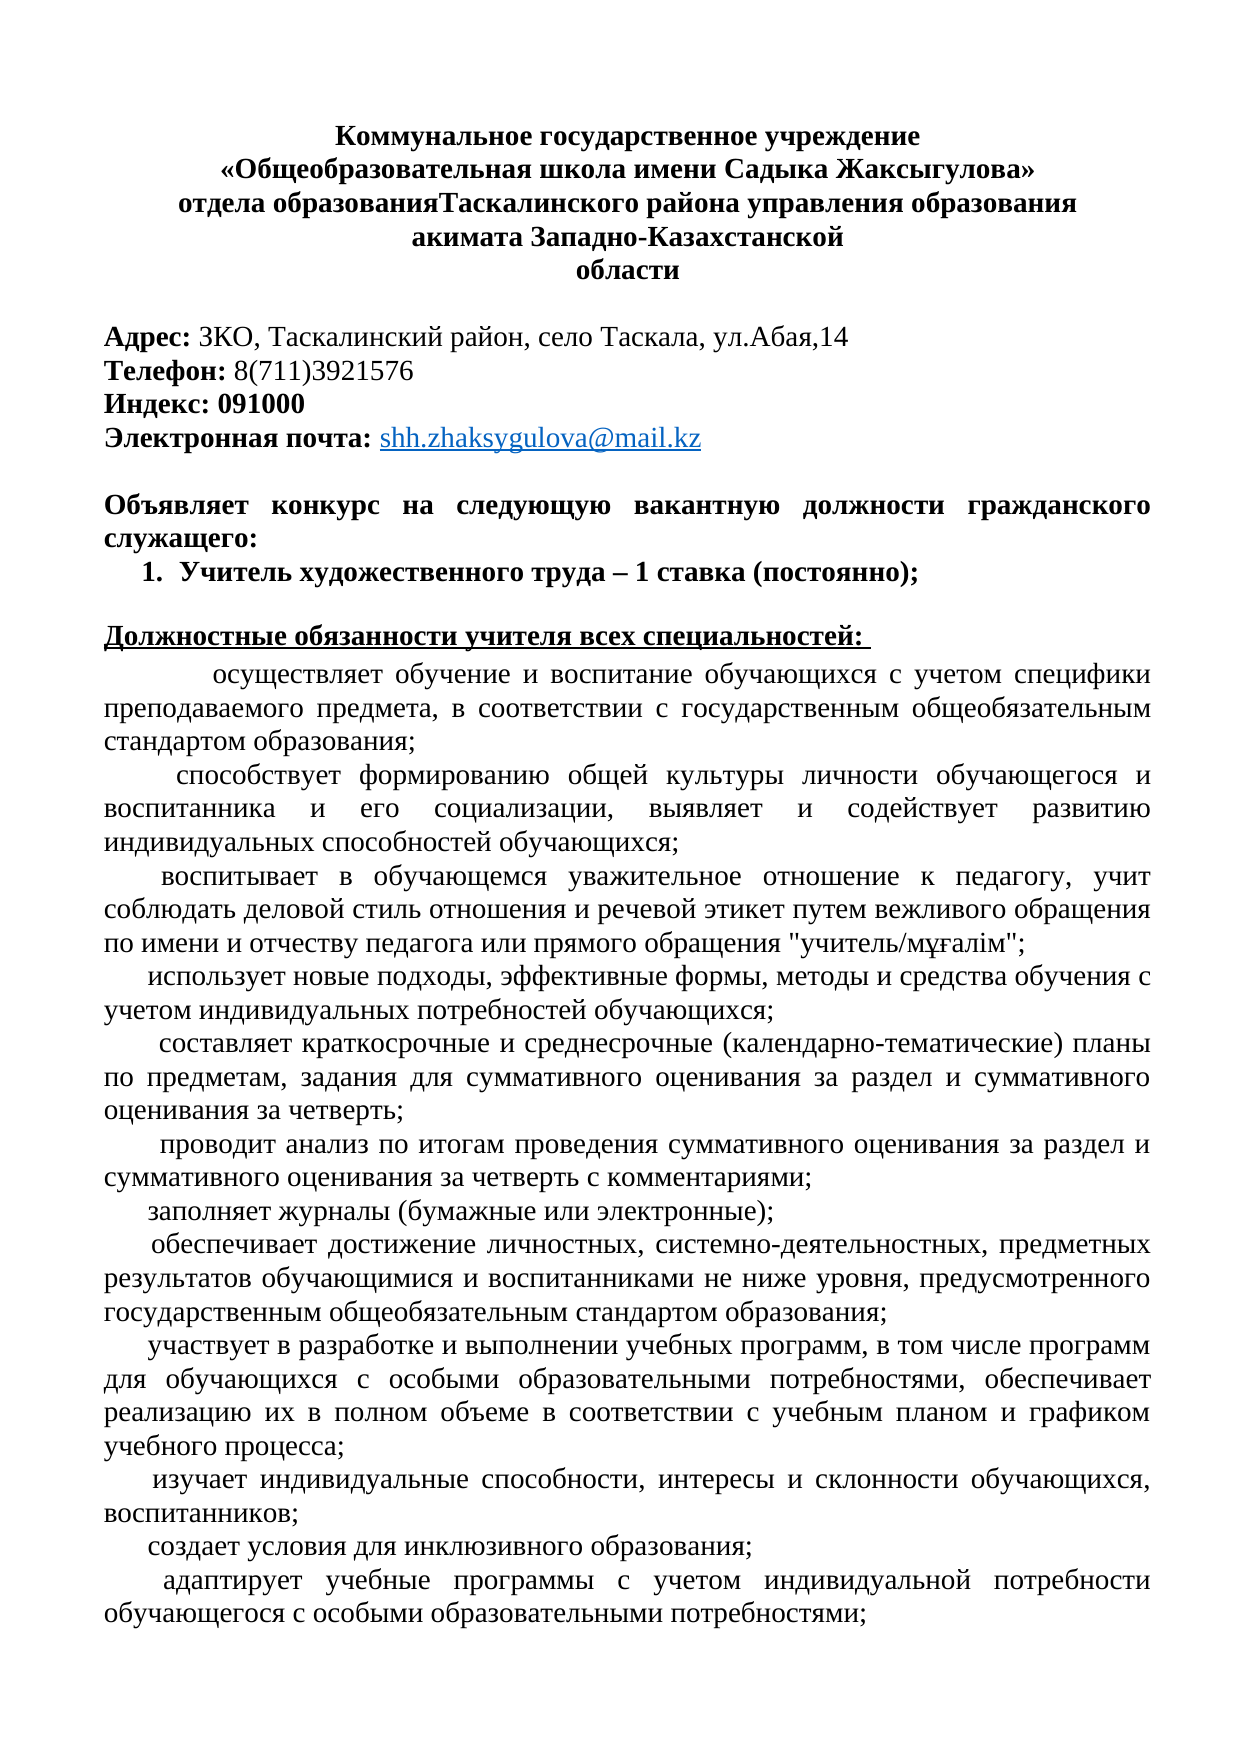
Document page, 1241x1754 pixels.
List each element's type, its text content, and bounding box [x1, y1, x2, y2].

text заполняет журналы (бумажные или электронные); [103, 1193, 1152, 1227]
text проводит анализ по итогам проведения суммативного оценивания за раздел и суммативного оценивания за четверть с комментариями; [103, 1126, 1152, 1193]
text осуществляет обучение и воспитание обучающихся с учетом специфики преподаваемого предмета, в соответствии с государственным общеобязательным стандартом образования; [103, 656, 1152, 757]
text Адрес: ЗКО, Таскалинский район, село Таскала, ул.Абая,14 [103, 319, 1152, 353]
text использует новые подходы, эффективные формы, методы и средства обучения с учетом индивидуальных потребностей обучающихся; [103, 958, 1152, 1025]
text «Общеобразовательная школа имени Садыка Жаксыгулова» [103, 152, 1152, 185]
text изучает индивидуальные способности, интересы и склонности обучающихся, воспитанников; [103, 1461, 1152, 1528]
list Учитель художественного труда – 1 ставка (постоянно); [141, 554, 1152, 588]
text обеспечивает достижение личностных, системно-деятельностных, предметных результатов обучающимися и воспитанниками не ниже уровня, предусмотренного государственным общеобязательным стандартом образования; [103, 1227, 1152, 1327]
text Индекс: 091000 [103, 386, 1152, 420]
text Электронная почта: shh.zhaksygulova@mail.kz [103, 420, 1152, 453]
text участвует в разработке и выполнении учебных программ, в том числе программ для обучающихся с особыми образовательными потребностями, обеспечивает реализацию их в полном объеме в соответствии с учебным планом и графиком учебного процесса; [103, 1327, 1152, 1461]
text составляет краткосрочные и среднесрочные (календарно-тематические) планы по предметам, задания для суммативного оценивания за раздел и суммативного оценивания за четверть; [103, 1025, 1152, 1126]
text отдела образованияТаскалинского района управления образования [103, 185, 1152, 219]
text Коммунальное государственное учреждение [103, 118, 1152, 152]
text Должностные обязанности учителя всех специальностей: [103, 618, 1152, 651]
text Объявляет конкурс на следующую вакантную должности гражданского служащего: [103, 487, 1152, 554]
text Телефон: 8(711)3921576 [103, 353, 1152, 386]
text адаптирует учебные программы с учетом индивидуальной потребности обучающегося с особыми образовательными потребностями; [103, 1562, 1152, 1629]
text воспитывает в обучающемся уважительное отношение к педагогу, учит соблюдать деловой стиль отношения и речевой этикет путем вежливого обращения по имени и отчеству педагога или прямого обращения "учитель/мұғалім"; [103, 858, 1152, 958]
text способствует формированию общей культуры личности обучающегося и воспитанника и его социализации, выявляет и содействует развитию индивидуальных способностей обучающихся; [103, 757, 1152, 858]
text создает условия для инклюзивного образования; [103, 1528, 1152, 1562]
text области [103, 252, 1152, 286]
text акимата Западно-Казахстанской [103, 219, 1152, 252]
